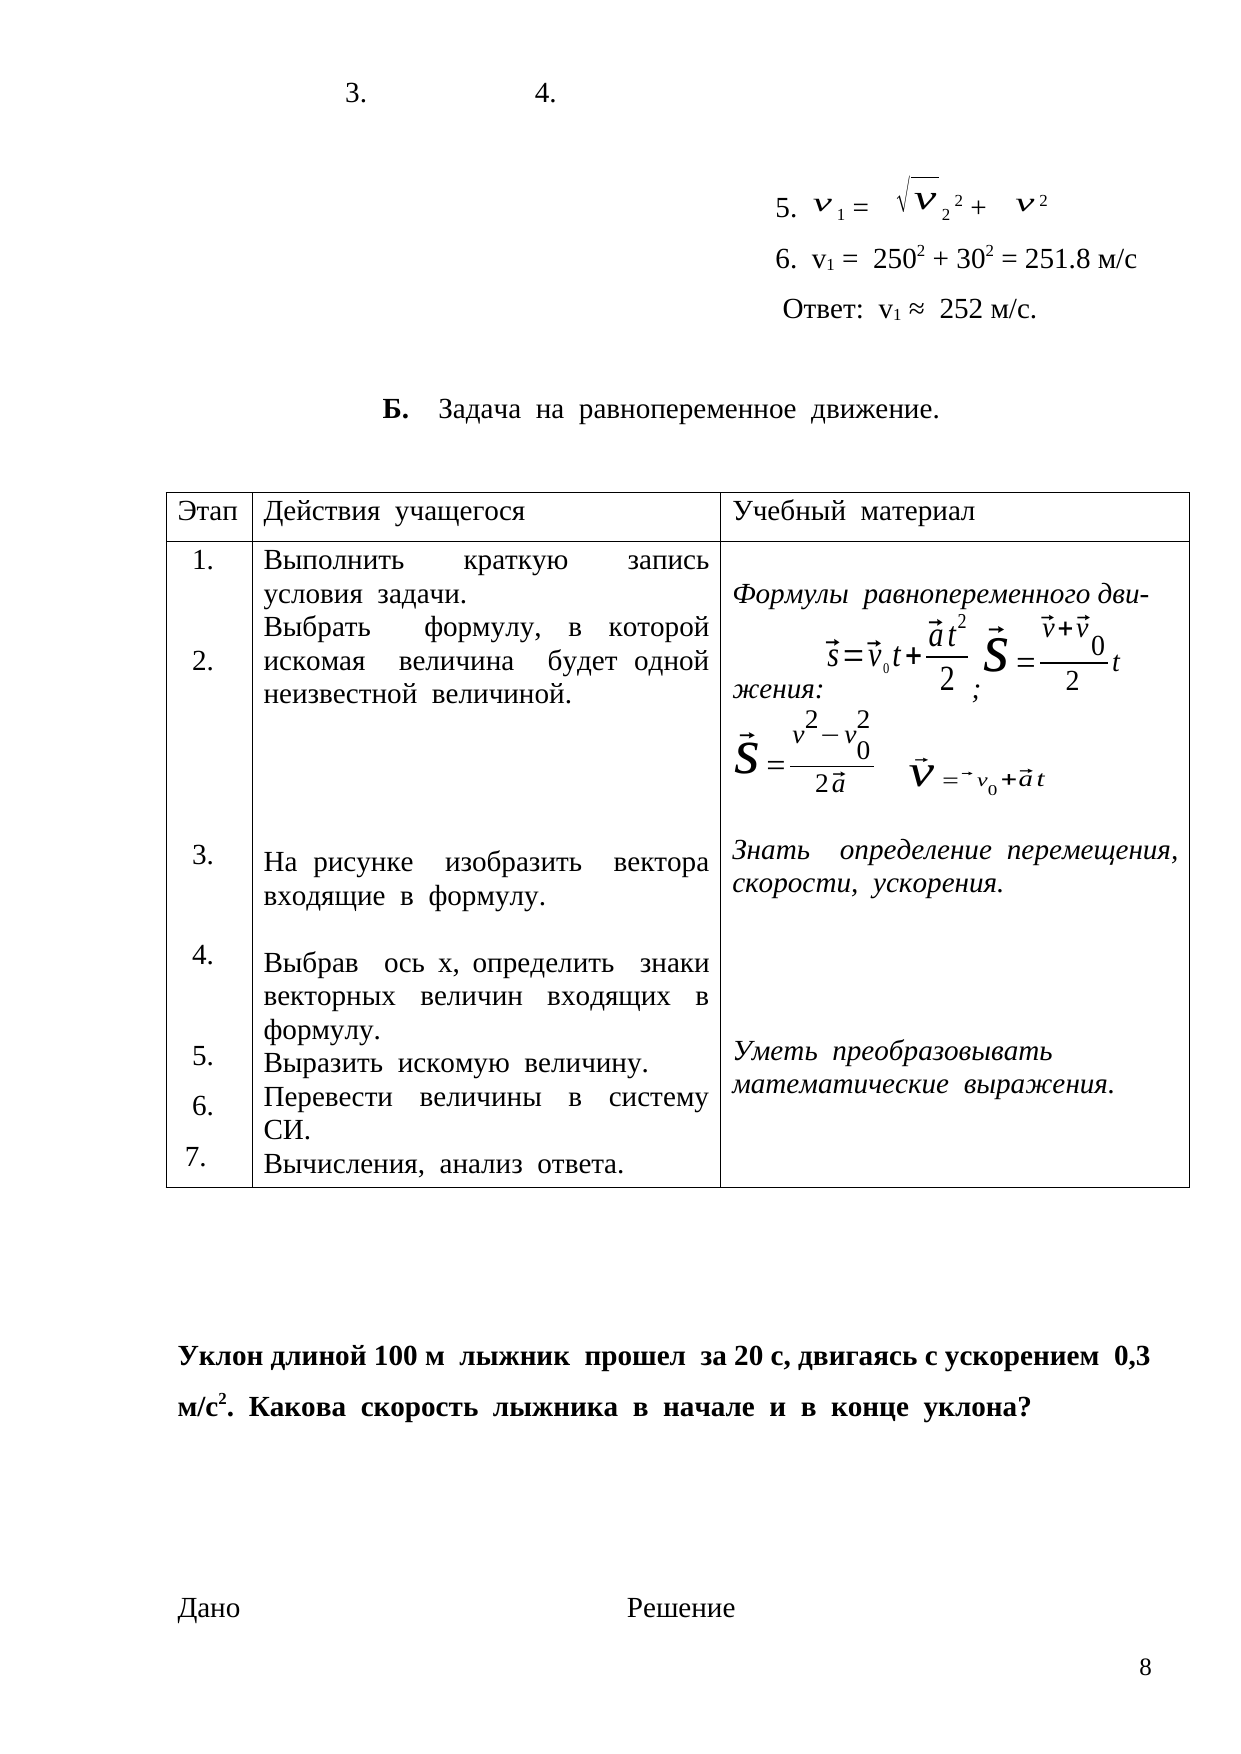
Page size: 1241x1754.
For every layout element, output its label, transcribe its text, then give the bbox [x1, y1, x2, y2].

table_header Этап [167, 493, 252, 541]
table_header Действия учащегося [253, 493, 720, 541]
text Б. Задача на равнопеременное движение. [215, 392, 1152, 425]
table_cell Формулы равнопеременного дви- жения:; Знать определение перемещения, скорости, ускорения. Уметь преобразовывать математические выражения. [721, 542, 1189, 1187]
text 3. 4. [177, 75, 1152, 108]
text Уклон длиной лыжник прошел за 20 с, двигаясь с ускорением 0,3 м/с2. Какова скорость лыжника в начале и в конце уклона? [177, 1338, 1152, 1422]
text 5. 1 = 2 2 + 2 [177, 176, 1152, 224]
text Дано Решение [177, 1590, 1152, 1624]
text 6. v1 = 2502 + 302 = 251.8 м/с [177, 241, 1152, 274]
table_cell 1. 2. 3. 4. 5. 6. 7. [167, 542, 252, 1187]
table_header Учебный материал [721, 493, 1189, 541]
table_cell Выполнить краткую запись условия задачи. Выбрать формулу, в которой искомая величина будет одной неизвестной величиной. На рисунке изобразить вектора входящие в формулу. Выбрав ось x, определить знаки векторных величин входящих в формулу. Выразить искомую величину. Перевести величины в систему СИ. Вычисления, анализ ответа. [253, 542, 720, 1187]
text Ответ: v1 ≈ 252 м/с. [177, 291, 1152, 324]
